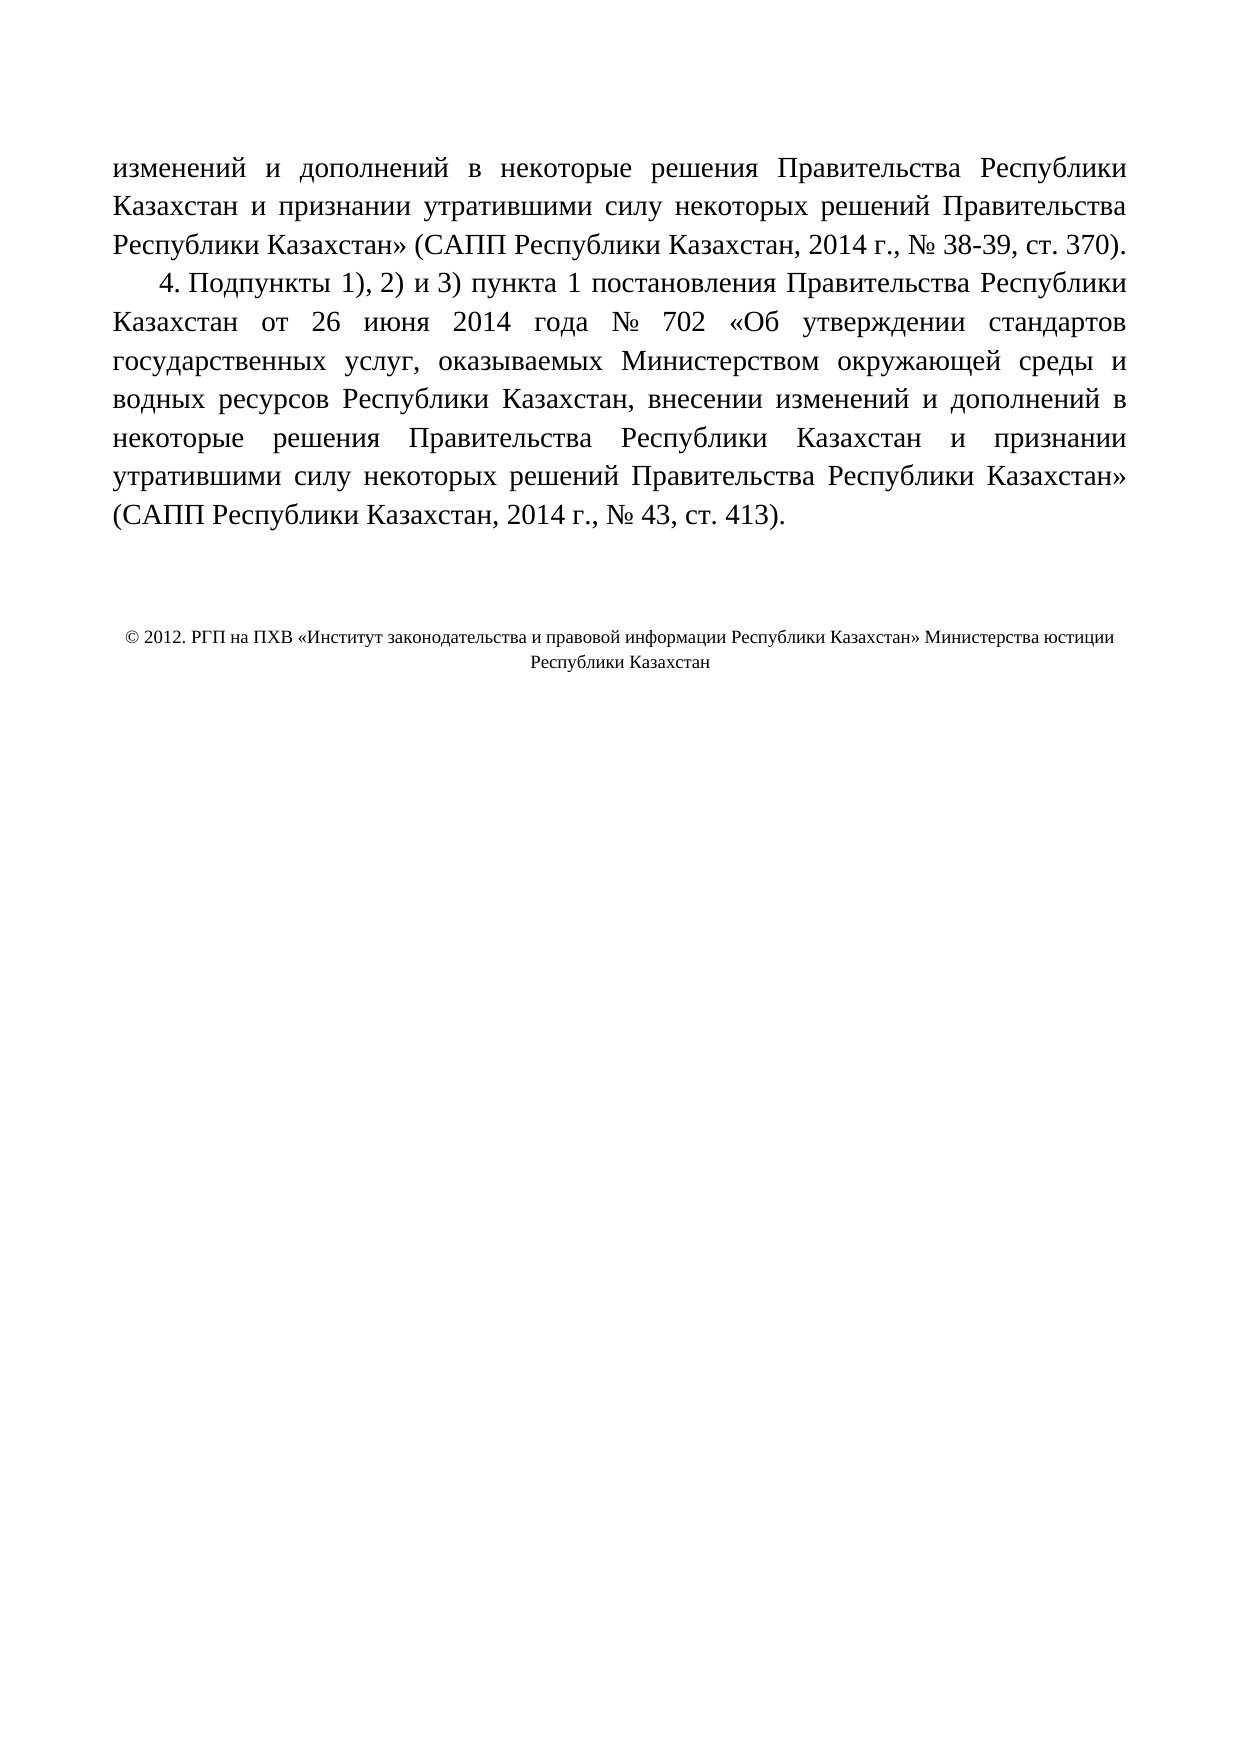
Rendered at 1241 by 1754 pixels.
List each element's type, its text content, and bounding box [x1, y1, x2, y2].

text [112, 150, 1128, 530]
text © 2012. РГП на ПХВ «Институт законодательства и правовой информации Республики Казахстан» Министерства юстиции Республики Казахстан [112, 626, 1128, 672]
